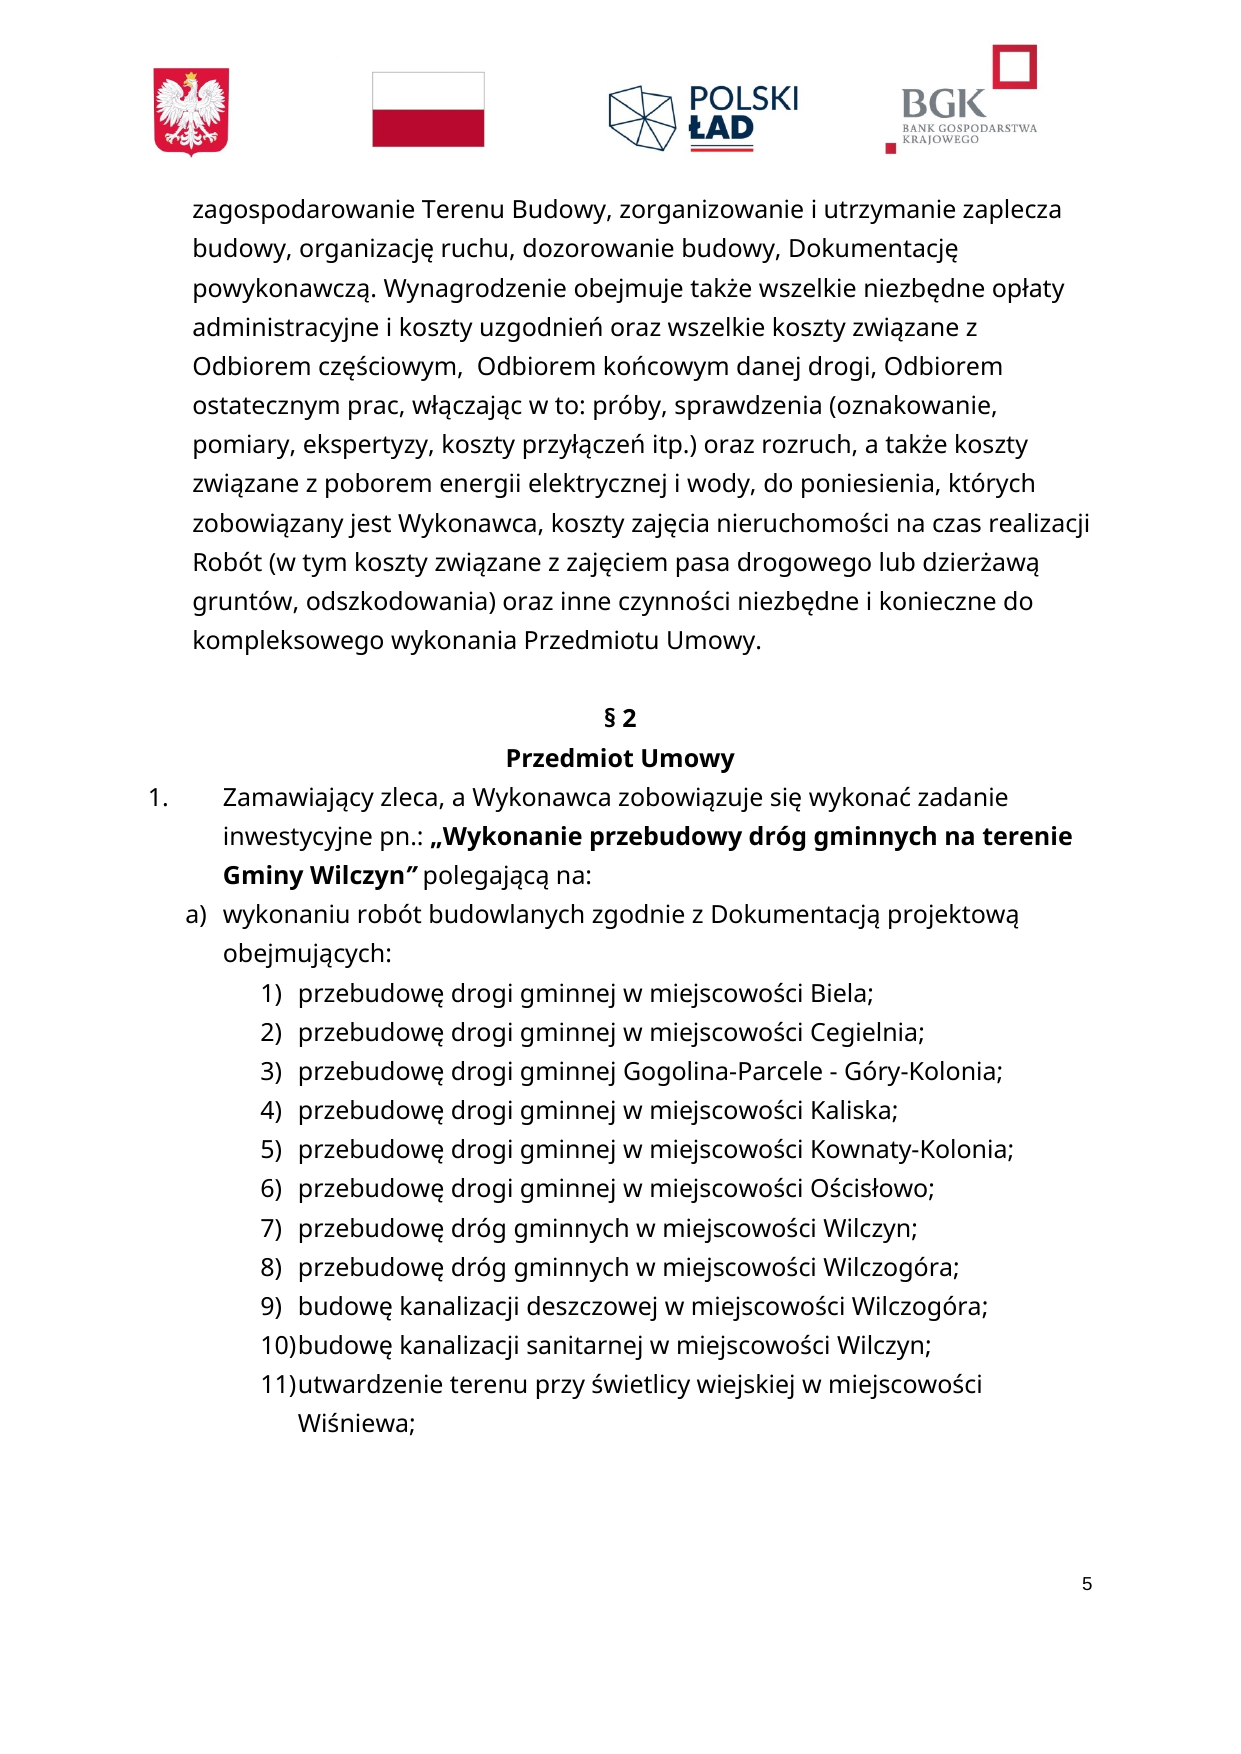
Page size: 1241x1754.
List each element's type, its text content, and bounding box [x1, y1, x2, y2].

text Przedmiot Umowy [148, 740, 1093, 774]
list budowę kanalizacji sanitarnej w miejscowości Wilczyn; [260, 1328, 1093, 1362]
list utwardzenie terenu przy świetlicy wiejskiej w miejscowości Wiśniewa; [260, 1367, 1093, 1440]
list przebudowę drogi gminnej w miejscowości Kownaty-Kolonia; [260, 1132, 1093, 1166]
list przebudowę drogi gminnej Gogolina-Parcele - Góry-Kolonia; [260, 1054, 1093, 1088]
list budowę kanalizacji deszczowej w miejscowości Wilczogóra; [260, 1289, 1093, 1323]
list Zamawiający zleca, a Wykonawca zobowiązuje się wykonać zadanie inwestycyjne pn.: „Wykonanie przebudowy dróg gminnych na terenie Gminy Wilczyn” polegającą na: [148, 779, 1093, 892]
list przebudowę dróg gminnych w miejscowości Wilczyn; [260, 1210, 1093, 1244]
picture [147, 40, 1088, 160]
list wykonaniu robót budowlanych zgodnie z Dokumentacją projektową obejmujących: [185, 897, 1093, 970]
list przebudowę drogi gminnej w miejscowości Cegielnia; [260, 1014, 1093, 1048]
list przebudowę drogi gminnej w miejscowości Ościsłowo; [260, 1171, 1093, 1205]
list przebudowę drogi gminnej w miejscowości Kaliska; [260, 1093, 1093, 1127]
list przebudowę drogi gminnej w miejscowości Biela; [260, 975, 1093, 1009]
text § 2 [148, 701, 1093, 735]
list przebudowę dróg gminnych w miejscowości Wilczogóra; [260, 1249, 1093, 1283]
